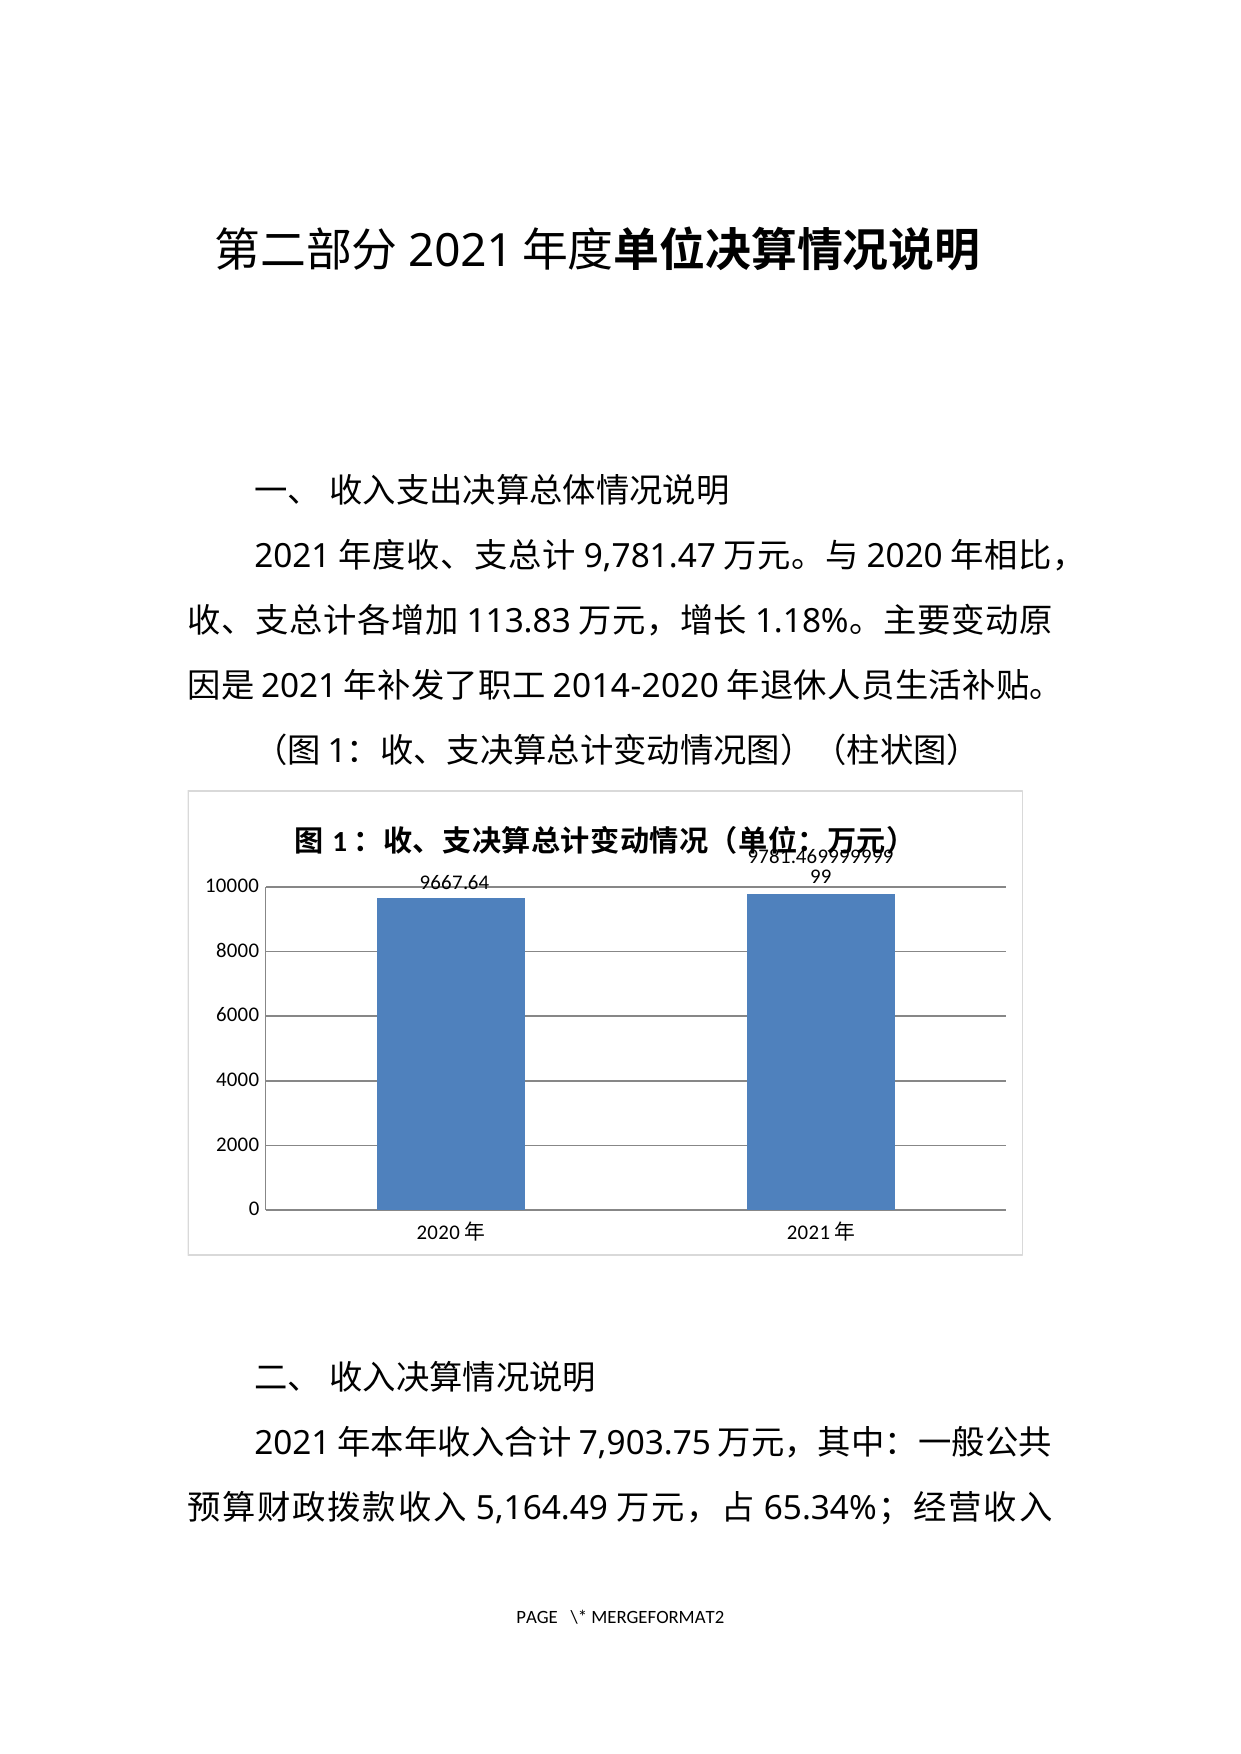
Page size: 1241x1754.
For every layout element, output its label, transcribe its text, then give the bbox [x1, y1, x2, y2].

list 收入支出决算总体情况说明 [254, 456, 1053, 521]
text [187, 1408, 1053, 1538]
text （图1：收、支决算总计变动情况图）（柱状图） [187, 716, 1053, 781]
text 2021年度收、支总计9,781.47万元。与2020年相比，收、支总计各增加113.83万元，增长1.18%。主要变动原因是2021年补发了职工2014-2020年退休人员生活补贴。 [187, 521, 1053, 716]
subtitle 第二部分 2021年度单位决算情况说明 [187, 197, 1007, 295]
list 收入决算情况说明 [254, 1343, 1053, 1408]
